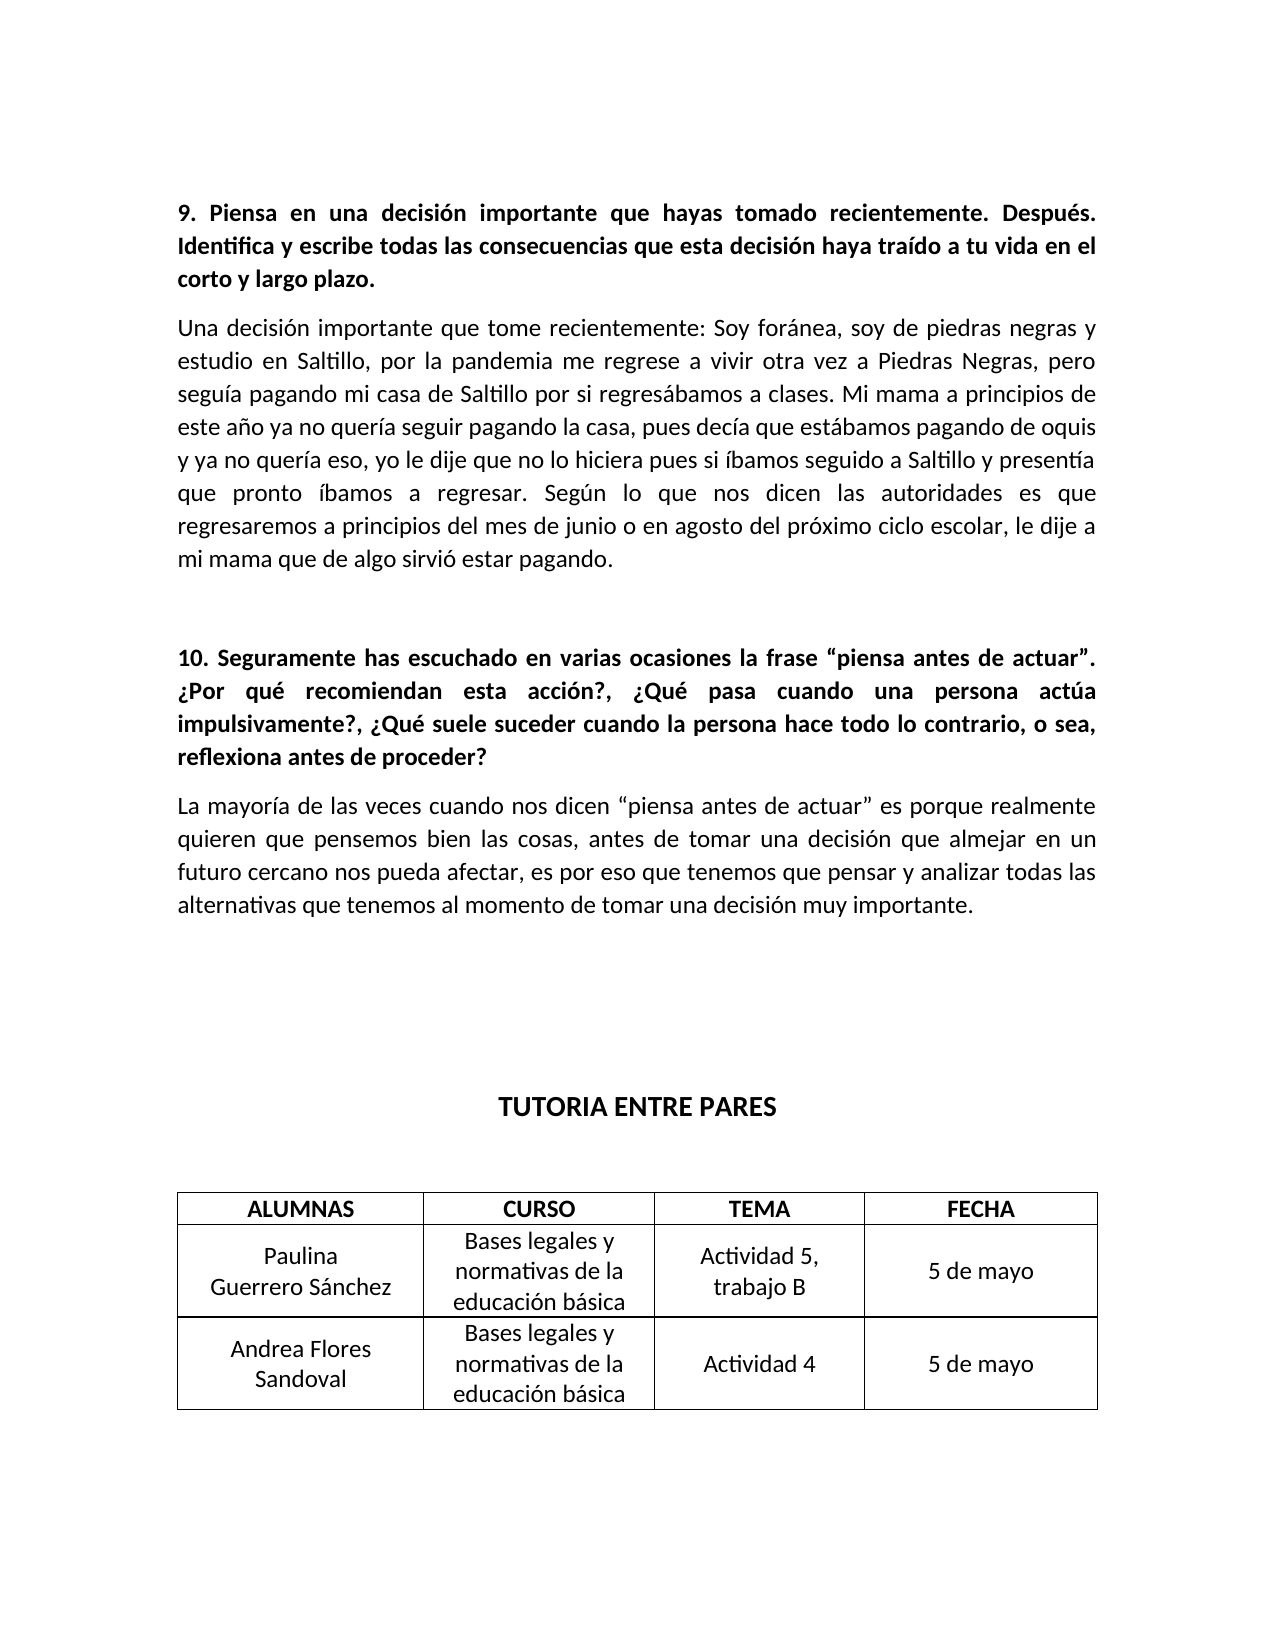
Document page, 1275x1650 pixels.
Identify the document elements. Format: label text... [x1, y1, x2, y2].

table_header CURSO [424, 1193, 654, 1224]
table_cell 5 de mayo [865, 1318, 1097, 1409]
table_cell Bases legales y normativas de la educación básica [424, 1225, 654, 1316]
table_header ALUMNAS [178, 1193, 423, 1224]
table_header FECHA [865, 1193, 1097, 1224]
table_header TEMA [655, 1193, 864, 1224]
text 9. Piensa en una decisión importante que hayas tomado recientemente. Después. Identifica y escribe todas las consecuencias que esta decisión haya traído a tu vida en el corto y largo plazo. [177, 197, 1098, 293]
text 10. Seguramente has escuchado en varias ocasiones la frase “piensa antes de actuar”. ¿Por qué recomiendan esta acción?, ¿Qué pasa cuando una persona actúa impulsivamente?, ¿Qué suele suceder cuando la persona hace todo lo contrario, o sea, reflexiona antes de proceder? [177, 642, 1098, 771]
table_cell Bases legales y normativas de la educación básica [424, 1318, 654, 1409]
text La mayoría de las veces cuando nos dicen “piensa antes de actuar” es porque realmente quieren que pensemos bien las cosas, antes de tomar una decisión que almejar en un futuro cercano nos pueda afectar, es por eso que tenemos que pensar y analizar todas las alternativas que tenemos al momento de tomar una decisión muy importante. [177, 791, 1098, 920]
table_cell Actividad 5, trabajo B [655, 1225, 864, 1316]
table_cell 5 de mayo [865, 1225, 1097, 1316]
table_cell Andrea Flores Sandoval [178, 1318, 423, 1409]
text TUTORIA ENTRE PARES [177, 1088, 1098, 1123]
text Una decisión importante que tome recientemente: Soy foránea, soy de piedras negras y estudio en Saltillo, por la pandemia me regrese a vivir otra vez a Piedras Negras, pero seguía pagando mi casa de Saltillo por si regresábamos a clases. Mi mama a principios de este año ya no quería seguir pagando la casa, pues decía que estábamos pagando de oquis y ya no quería eso, yo le dije que no lo hiciera pues si íbamos seguido a Saltillo y presentía que pronto íbamos a regresar. Según lo que nos dicen las autoridades es que regresaremos a principios del mes de junio o en agosto del próximo ciclo escolar, le dije a mi mama que de algo sirvió estar pagando. [177, 313, 1098, 573]
table_cell Paulina Guerrero Sánchez [178, 1225, 423, 1316]
table_cell Actividad 4 [655, 1318, 864, 1409]
